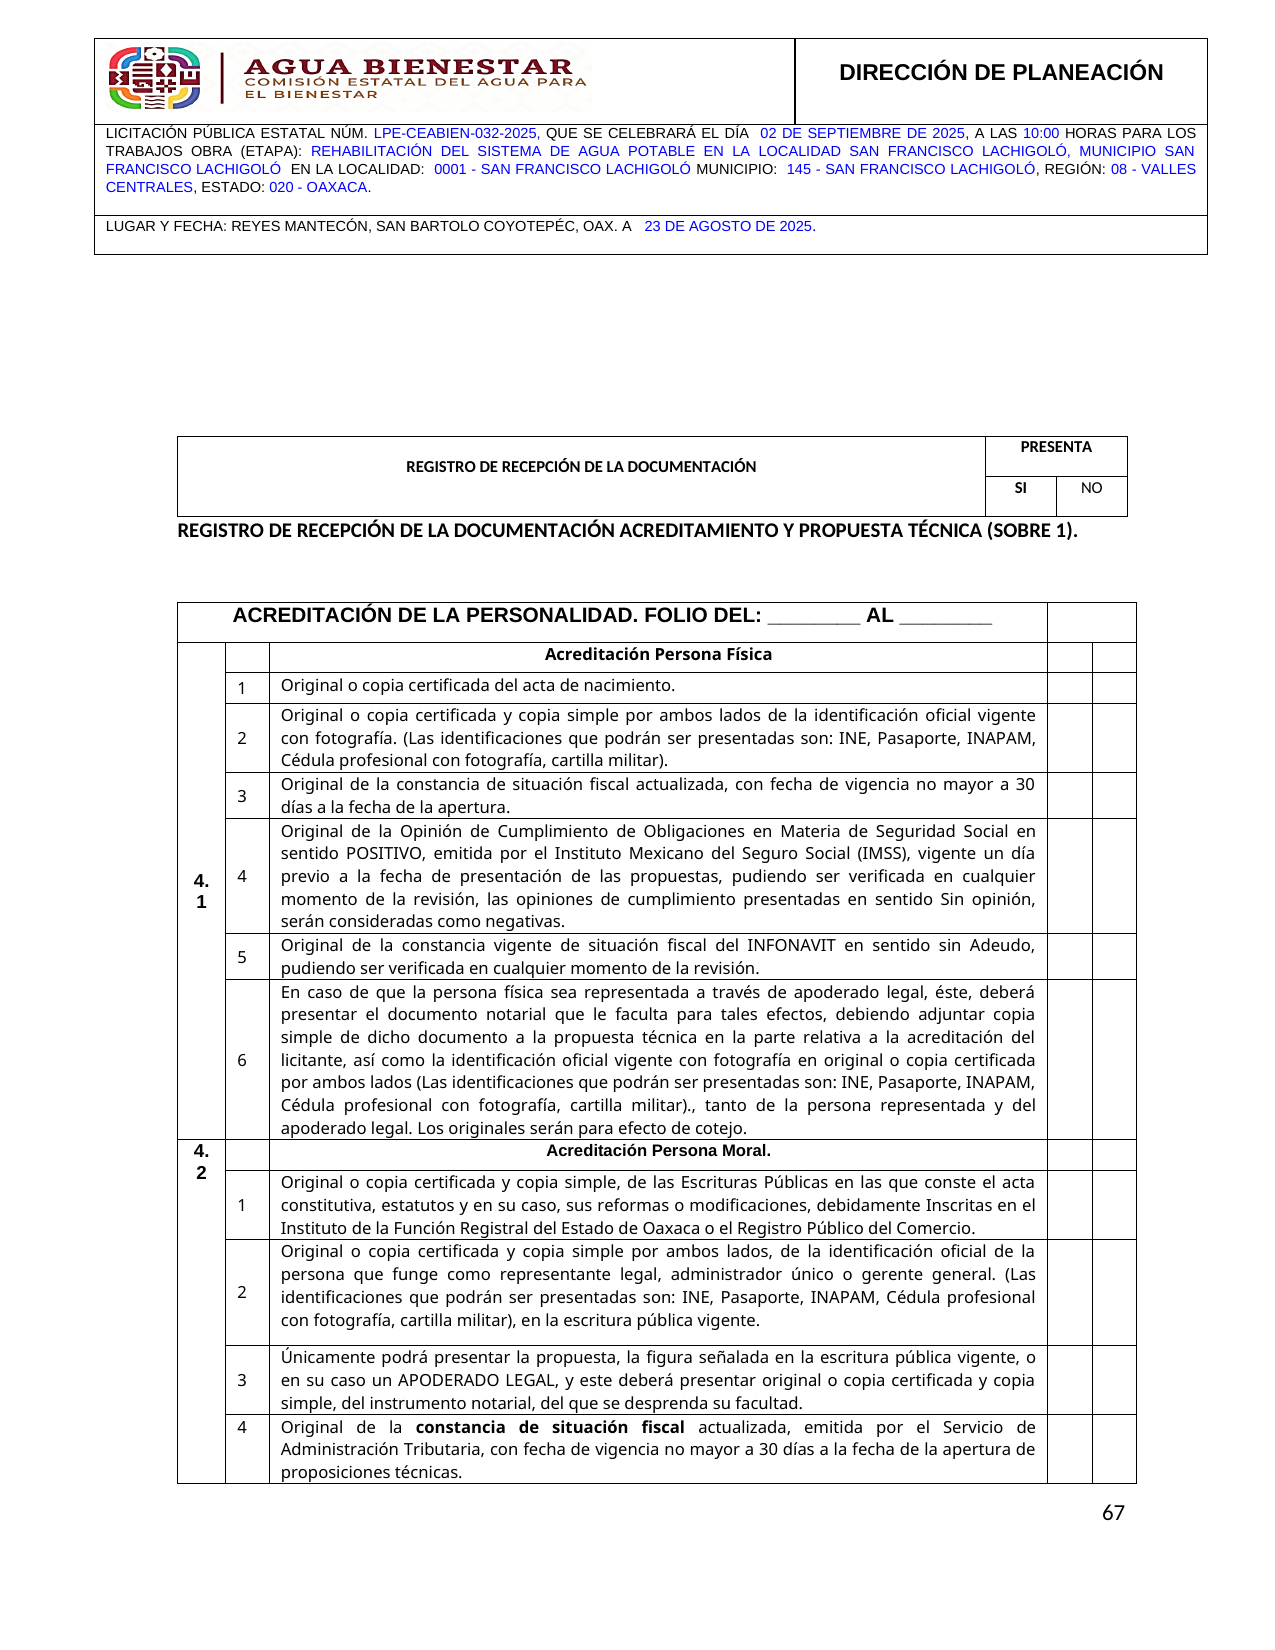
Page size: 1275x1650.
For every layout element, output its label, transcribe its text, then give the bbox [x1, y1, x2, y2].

table_cell Acreditación Persona Moral. [270, 1140, 1047, 1170]
table_cell 2 [226, 1240, 269, 1345]
table_cell 5 [226, 934, 269, 979]
table_cell [1048, 980, 1092, 1139]
table_cell Original de la constancia de situación fiscal actualizada, con fecha de vigencia no mayor a 30 días a la fecha de la apertura. [270, 773, 1047, 818]
picture [104, 42, 592, 112]
table_cell NO [1057, 477, 1127, 516]
table_cell [1048, 1346, 1092, 1414]
table_cell [1093, 980, 1136, 1139]
table_cell 1 [226, 673, 269, 703]
table_cell 4 [226, 1415, 269, 1483]
table_cell 2 [226, 704, 269, 772]
table_cell [1048, 1240, 1092, 1345]
table_cell 4.1 [178, 643, 225, 1139]
table_cell [1048, 704, 1092, 772]
table_cell Únicamente podrá presentar la propuesta, la figura señalada en la escritura pública vigente, o en su caso un APODERADO LEGAL, y este deberá presentar original o copia certificada y copia simple, del instrumento notarial, del que se desprenda su facultad. [270, 1346, 1047, 1414]
table_cell [1093, 1140, 1136, 1170]
table_cell Original o copia certificada y copia simple, de las Escrituras Públicas en las que conste el acta constitutiva, estatutos y en su caso, sus reformas o modificaciones, debidamente Inscritas en el Instituto de la Función Registral del Estado de Oaxaca o el Registro Público del Comercio. [270, 1171, 1047, 1239]
table_cell En caso de que la persona física sea representada a través de apoderado legal, éste, deberá presentar el documento notarial que le faculta para tales efectos, debiendo adjuntar copia simple de dicho documento a la propuesta técnica en la parte relativa a la acreditación del licitante, así como la identificación oficial vigente con fotografía en original o copia certificada por ambos lados (Las identificaciones que podrán ser presentadas son: INE, Pasaporte, INAPAM, Cédula profesional con fotografía, cartilla militar)., tanto de la persona representada y del apoderado legal. Los originales serán para efecto de cotejo. [270, 980, 1047, 1139]
table_cell 4 [226, 819, 269, 933]
table_cell [1048, 819, 1092, 933]
table_cell Original de la Opinión de Cumplimiento de Obligaciones en Materia de Seguridad Social en sentido POSITIVO, emitida por el Instituto Mexicano del Seguro Social (IMSS), vigente un día previo a la fecha de presentación de las propuestas, pudiendo ser verificada en cualquier momento de la revisión, las opiniones de cumplimiento presentadas en sentido Sin opinión, serán consideradas como negativas. [270, 819, 1047, 933]
table_cell Original o copia certificada y copia simple por ambos lados de la identificación oficial vigente con fotografía. (Las identificaciones que podrán ser presentadas son: INE, Pasaporte, INAPAM, Cédula profesional con fotografía, cartilla militar). [270, 704, 1047, 772]
text REGISTRO DE RECEPCIÓN DE LA DOCUMENTACIÓN ACREDITAMIENTO Y PROPUESTA TÉCNICA (SOBRE 1). [177, 517, 1125, 542]
table_cell 1 [226, 1171, 269, 1239]
table_cell [1093, 1415, 1136, 1483]
table_cell [1048, 1171, 1092, 1239]
table_cell 6 [226, 980, 269, 1139]
table_cell Original o copia certificada del acta de nacimiento. [270, 673, 1047, 703]
table_cell [1048, 673, 1092, 703]
table_cell [1093, 704, 1136, 772]
table_cell 3 [226, 773, 269, 818]
table_cell [1048, 773, 1092, 818]
table_cell [1048, 1140, 1092, 1170]
table_cell Original o copia certificada y copia simple por ambos lados, de la identificación oficial de la persona que funge como representante legal, administrador único o gerente general. (Las identificaciones que podrán ser presentadas son: INE, Pasaporte, INAPAM, Cédula profesional con fotografía, cartilla militar), en la escritura pública vigente. [270, 1240, 1047, 1345]
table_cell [270, 1415, 1047, 1483]
table_cell [1048, 1415, 1092, 1483]
table_cell [1093, 1346, 1136, 1414]
table_cell [226, 643, 269, 672]
table_header PRESENTA [986, 437, 1127, 476]
table_cell [1093, 673, 1136, 703]
table_cell [1093, 1240, 1136, 1345]
table_cell [1093, 934, 1136, 979]
table_cell 4.2 [178, 1140, 225, 1483]
table_cell [1093, 643, 1136, 672]
table_cell [1093, 1171, 1136, 1239]
table_cell [226, 1140, 269, 1170]
table_header ACREDITACIÓN DE LA PERSONALIDAD. FOLIO DEL: ________ AL ________ [178, 603, 1047, 642]
table_header REGISTRO DE RECEPCIÓN DE LA DOCUMENTACIÓN [178, 437, 985, 516]
table_cell SI [986, 477, 1056, 516]
table_header [1048, 603, 1136, 642]
table_cell [1048, 934, 1092, 979]
table_cell [1093, 773, 1136, 818]
table_cell Original de la constancia vigente de situación fiscal del INFONAVIT en sentido sin Adeudo, pudiendo ser verificada en cualquier momento de la revisión. [270, 934, 1047, 979]
table_cell [1093, 819, 1136, 933]
table_cell Acreditación Persona Física [270, 643, 1047, 672]
table_cell 3 [226, 1346, 269, 1414]
table_cell [1048, 643, 1092, 672]
